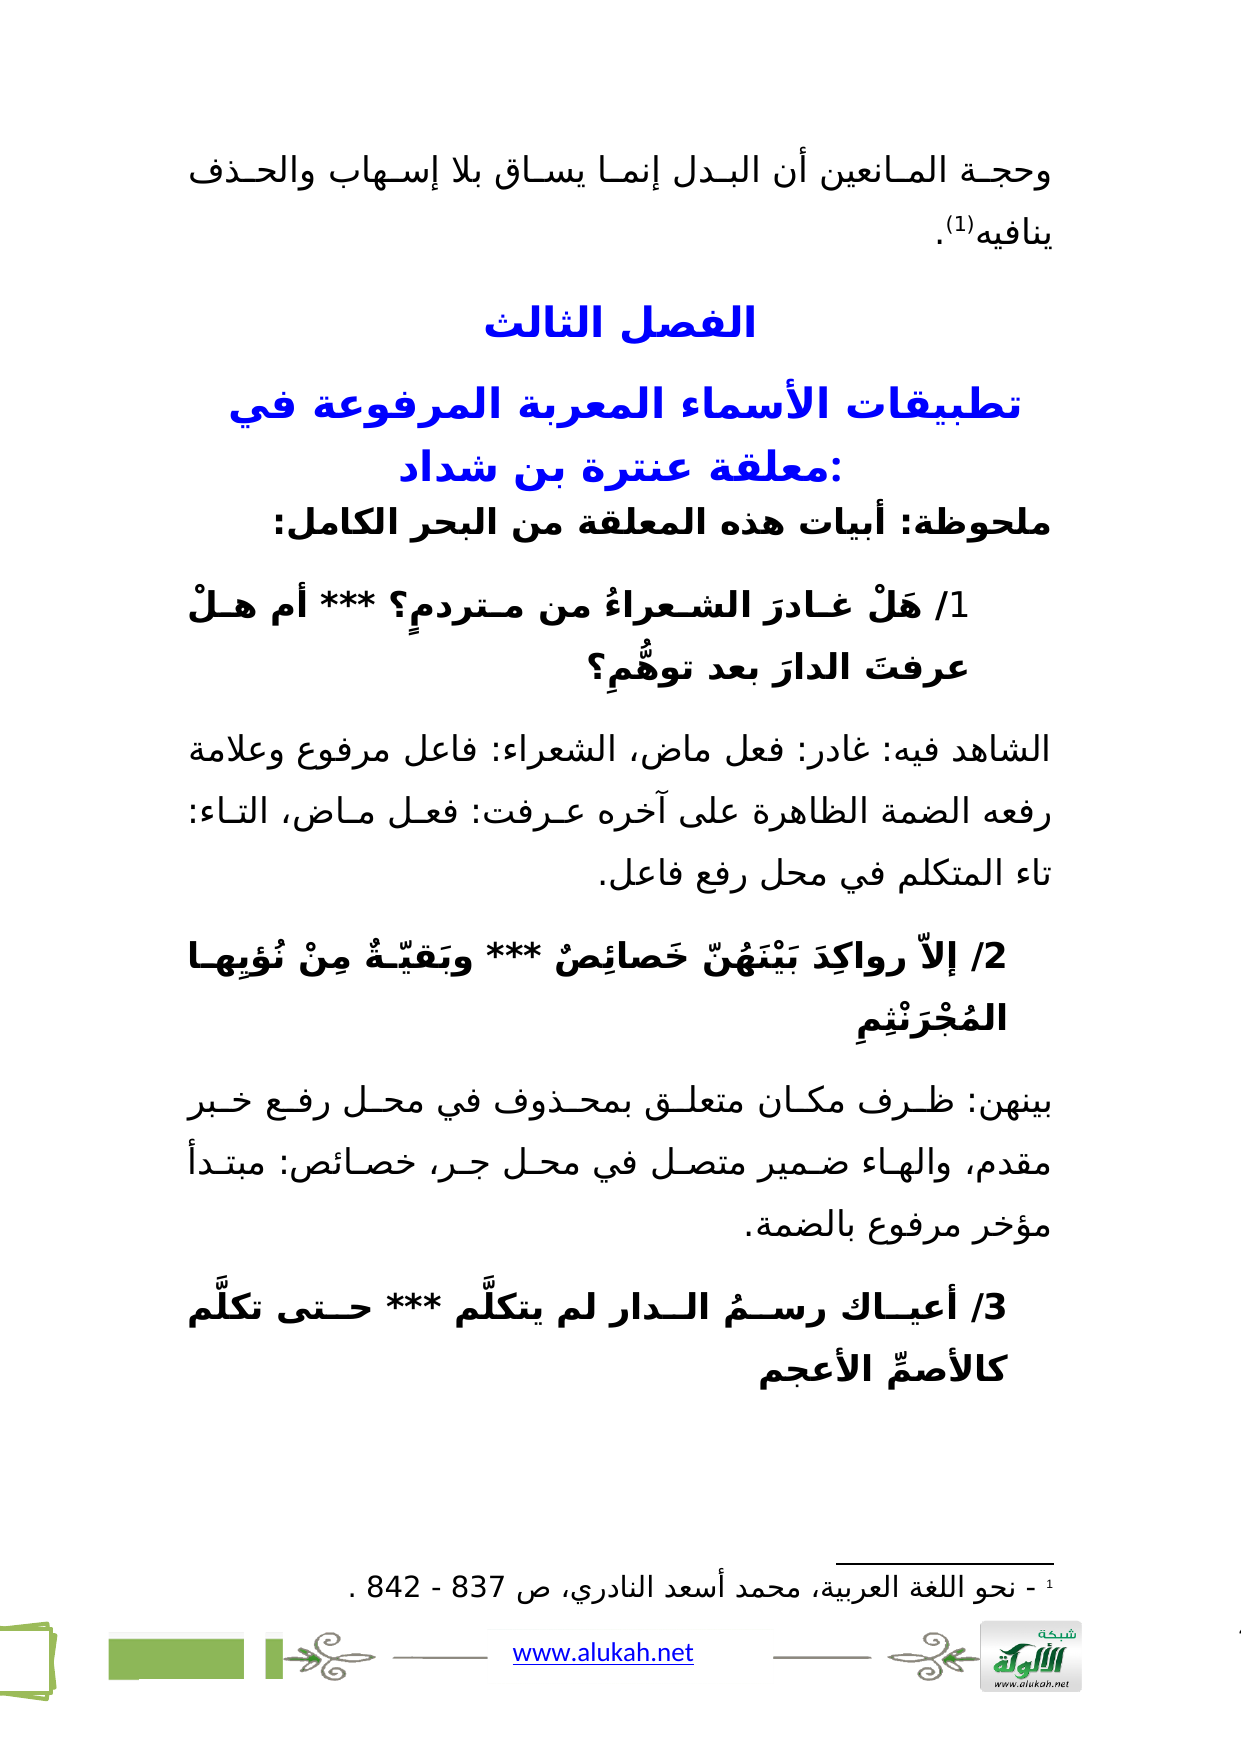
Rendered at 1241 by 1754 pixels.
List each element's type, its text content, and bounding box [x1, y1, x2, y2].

subtitle تطبيقات الأسماء المعربة المرفوعة في معلقة عنترة بن شداد: [187, 379, 1053, 493]
text بينهن: ظرف مكان متعلق بمحذوف في محل رفع خبر مقدم، والهاء ضمير متصل في محل جر، خصائص: مبتدأ مؤخر مرفوع بالضمة. [187, 1080, 1053, 1245]
text 3/ أعياك رسمُ الدار لم يتكلَّم *** حتى تكلَّم كالأصمِّ الأعجم [187, 1286, 1008, 1389]
subtitle الفصل الثالث [187, 299, 1053, 347]
text وحجة المانعين أن البدل إنما يساق بلا إسهاب والحذف ينافيه(). [187, 150, 1053, 253]
text ملحوظة: أبيات هذه المعلقة من البحر الكامل: [187, 502, 1053, 543]
picture [107, 1617, 1083, 1699]
text 2/ إلاّ رواكِدَ بَيْنَهُنّ خَصائِصٌ *** وبَقيّةٌ مِنْ نُؤيِها المُجْرَنْثِمِ [187, 935, 1008, 1038]
list 1/ هَلْ غادرَ الشعراءُ من متردمٍ؟ *** أم هلْ عرفتَ الدارَ بعد توهُّمِ؟ [187, 584, 971, 687]
text الشاهد فيه: غادر: فعل ماض، الشعراء: فاعل مرفوع وعلامة رفعه الضمة الظاهرة على آخره عرفت: فعل ماض، التاء: تاء المتكلم في محل رفع فاعل. [187, 729, 1053, 894]
